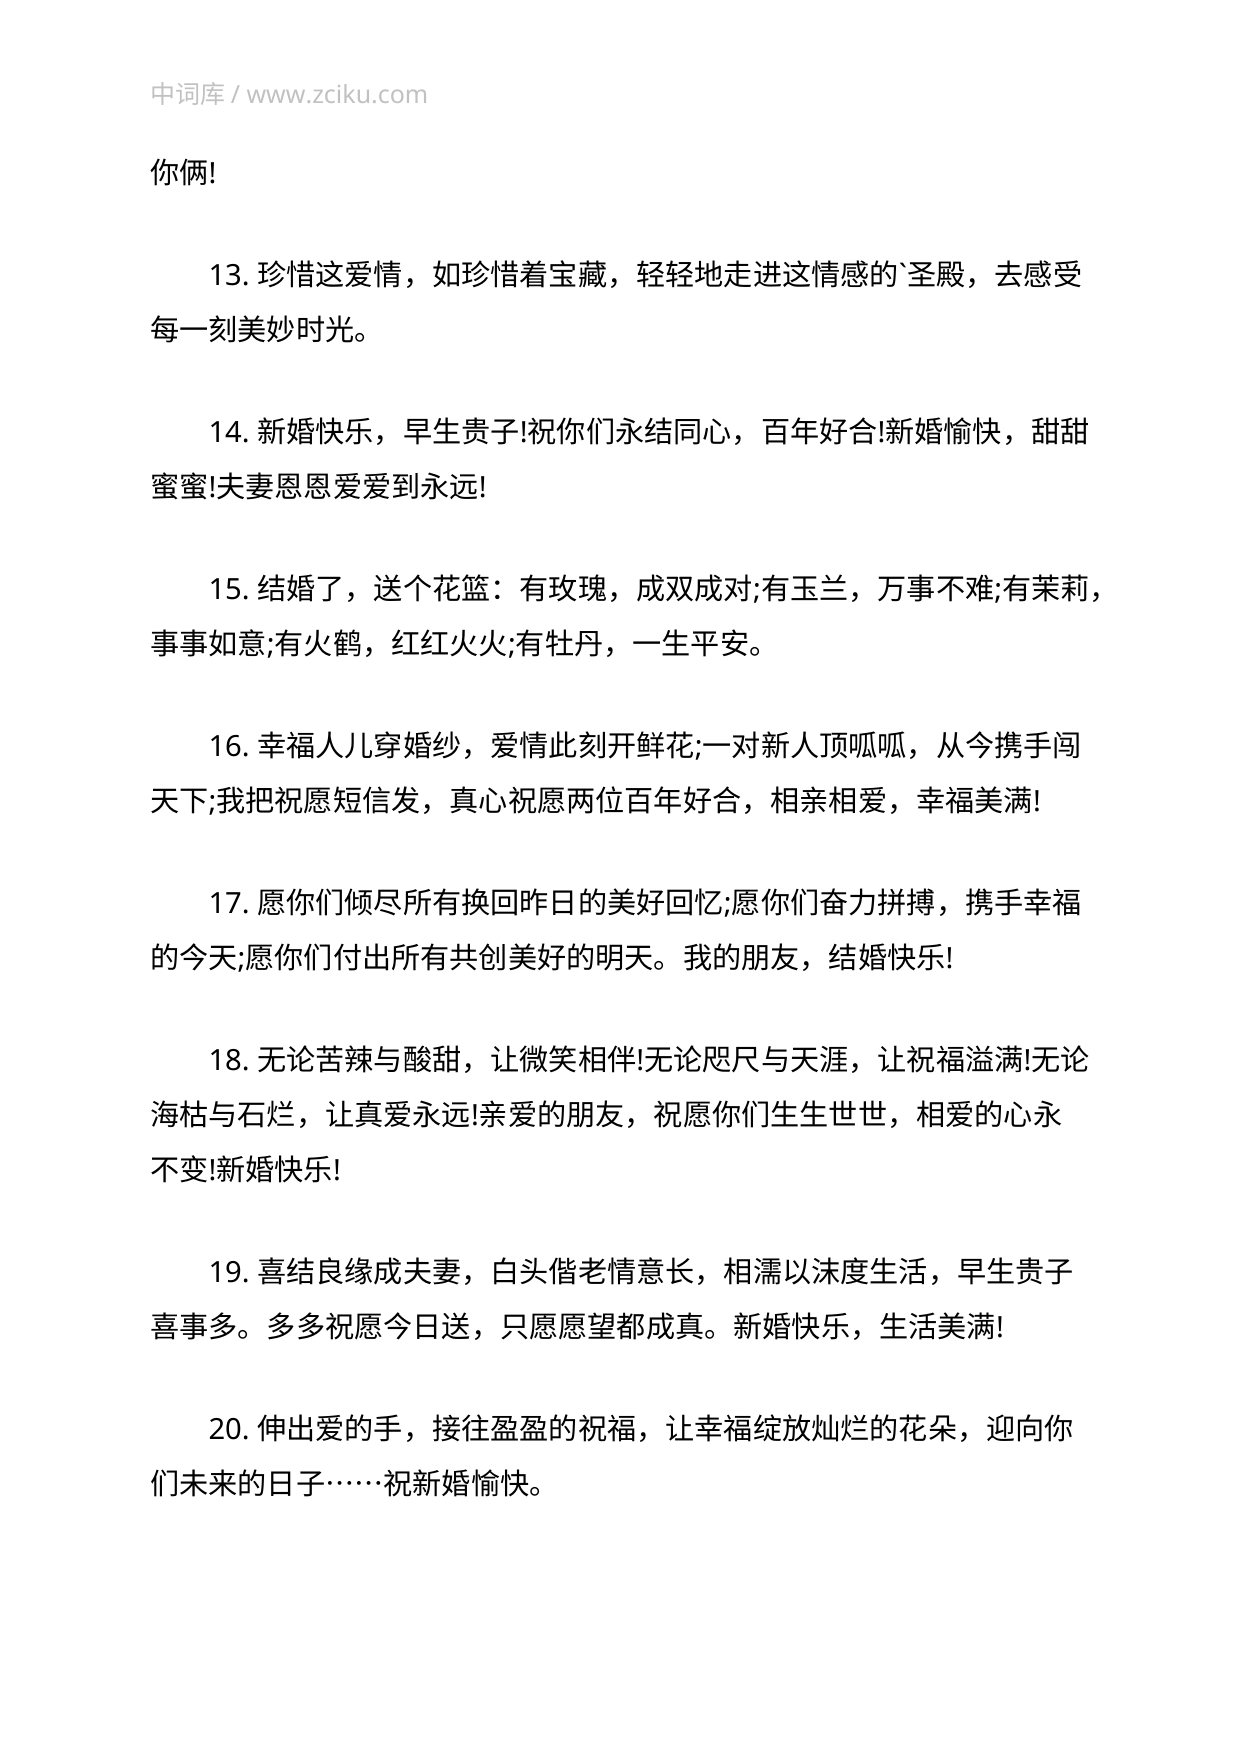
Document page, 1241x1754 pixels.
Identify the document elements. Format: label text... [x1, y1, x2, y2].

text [150, 150, 1090, 192]
text 13. 珍惜这爱情，如珍惜着宝藏，轻轻地走进这情感的`圣殿，去感受每一刻美妙时光。 [150, 252, 1090, 349]
text 14. 新婚快乐，早生贵子!祝你们永结同心，百年好合!新婚愉快，甜甜蜜蜜!夫妻恩恩爱爱到永远! [150, 409, 1090, 506]
text 20. 伸出爱的手，接往盈盈的祝福，让幸福绽放灿烂的花朵，迎向你们未来的日子……祝新婚愉快。 [150, 1406, 1090, 1503]
text 19. 喜结良缘成夫妻，白头偕老情意长，相濡以沫度生活，早生贵子喜事多。多多祝愿今日送，只愿愿望都成真。新婚快乐，生活美满! [150, 1249, 1090, 1346]
text 15. 结婚了，送个花篮：有玫瑰，成双成对;有玉兰，万事不难;有茉莉，事事如意;有火鹤，红红火火;有牡丹，一生平安。 [150, 566, 1090, 663]
text 18. 无论苦辣与酸甜，让微笑相伴!无论咫尺与天涯，让祝福溢满!无论海枯与石烂，让真爱永远!亲爱的朋友，祝愿你们生生世世，相爱的心永不变!新婚快乐! [150, 1037, 1090, 1189]
text 17. 愿你们倾尽所有换回昨日的美好回忆;愿你们奋力拼搏，携手幸福的今天;愿你们付出所有共创美好的明天。我的朋友，结婚快乐! [150, 880, 1090, 977]
text 16. 幸福人儿穿婚纱，爱情此刻开鲜花;一对新人顶呱呱，从今携手闯天下;我把祝愿短信发，真心祝愿两位百年好合，相亲相爱，幸福美满! [150, 723, 1090, 820]
